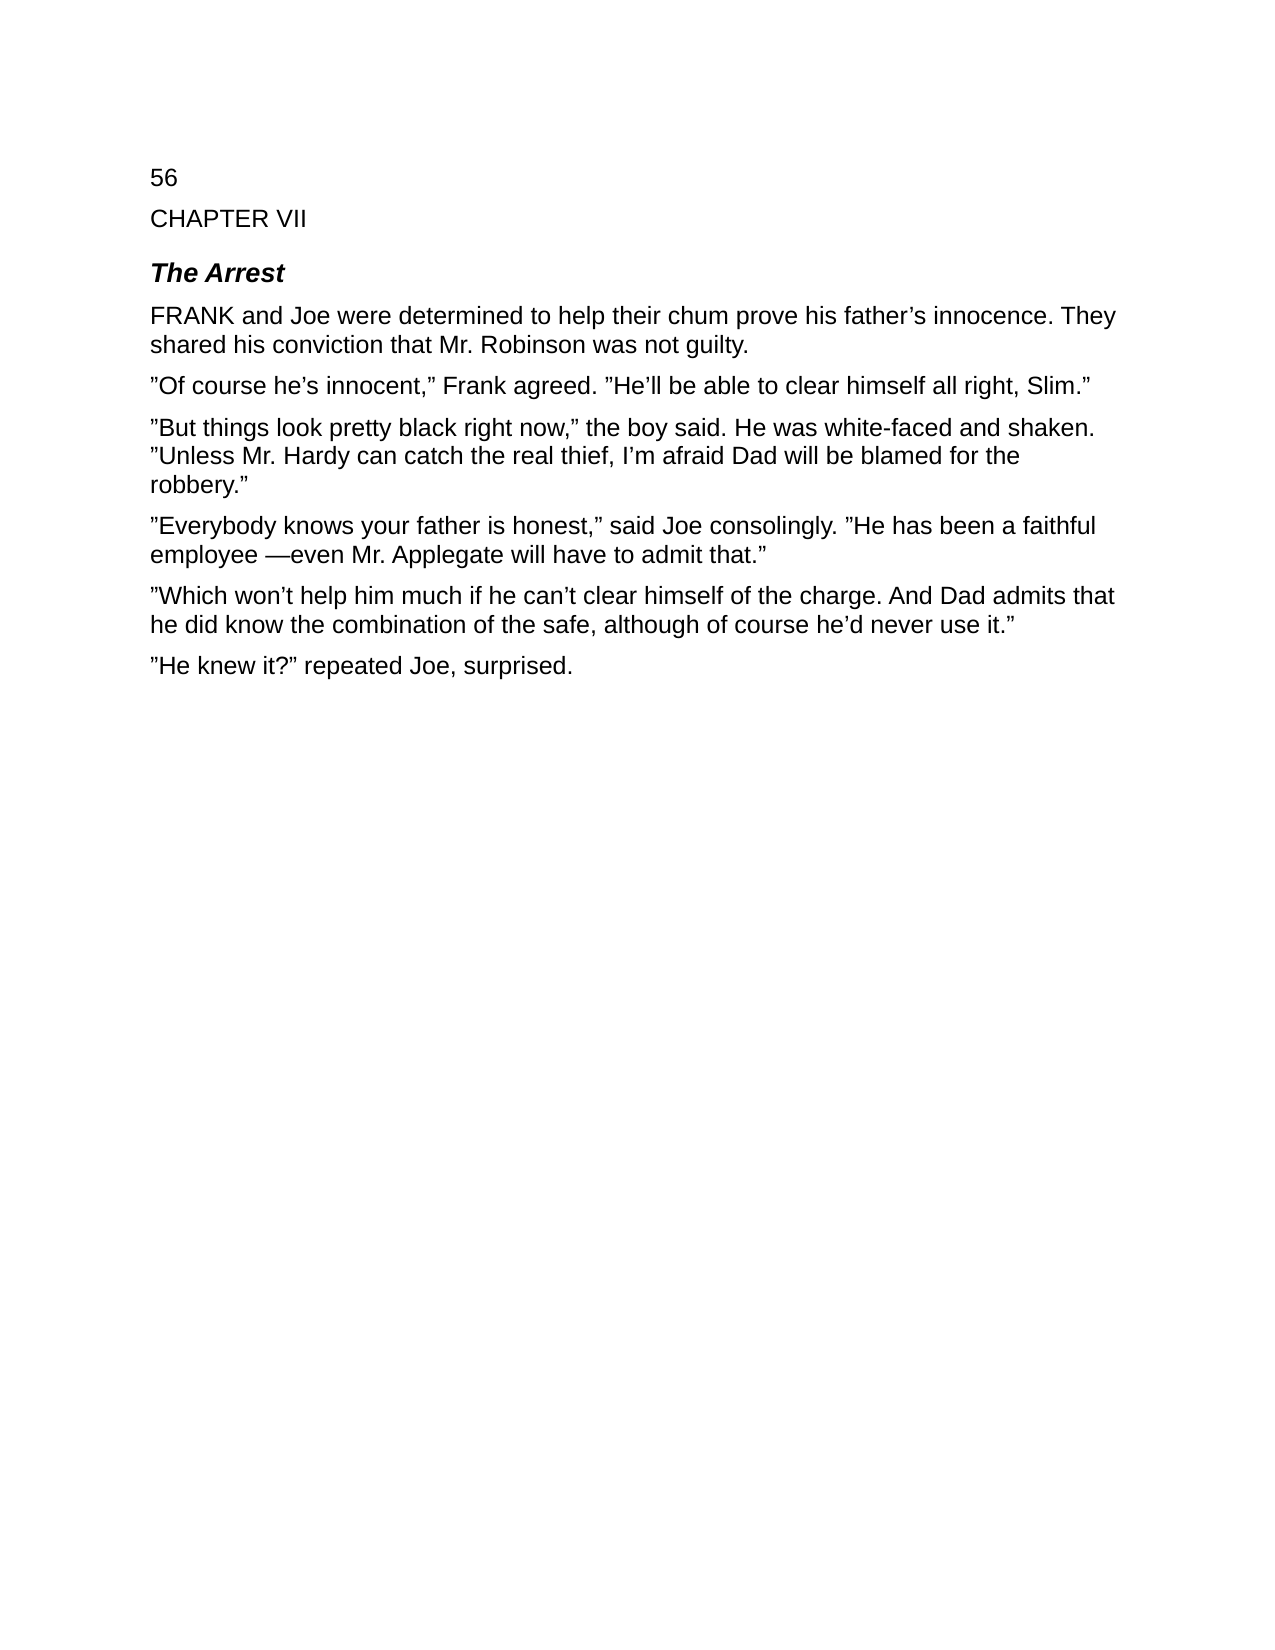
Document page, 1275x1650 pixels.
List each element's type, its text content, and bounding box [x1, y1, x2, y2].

text ”Which won’t help him much if he can’t clear himself of the charge. And Dad admits that he did know the combination of the safe, although of course he’d never use it.” [150, 581, 1125, 639]
subtitle The Arrest [150, 257, 1125, 289]
text ”Everybody knows your father is honest,” said Joe consolingly. ”He has been a faithful employee —even Mr. Applegate will have to admit that.” [150, 511, 1125, 569]
text CHAPTER VII [150, 204, 1125, 232]
text ”He knew it?” repeated Joe, surprised. [150, 651, 1125, 680]
text FRANK and Joe were determined to help their chum prove his father’s innocence. They shared his conviction that Mr. Robinson was not guilty. [150, 301, 1125, 359]
text 56 [150, 162, 1125, 191]
text ”But things look pretty black right now,” the boy said. He was white-faced and shaken. ”Unless Mr. Hardy can catch the real thief, I’m afraid Dad will be blamed for the robbery.” [150, 412, 1125, 499]
text ”Of course he’s innocent,” Frank agreed. ”He’ll be able to clear himself all right, Slim.” [150, 371, 1125, 400]
